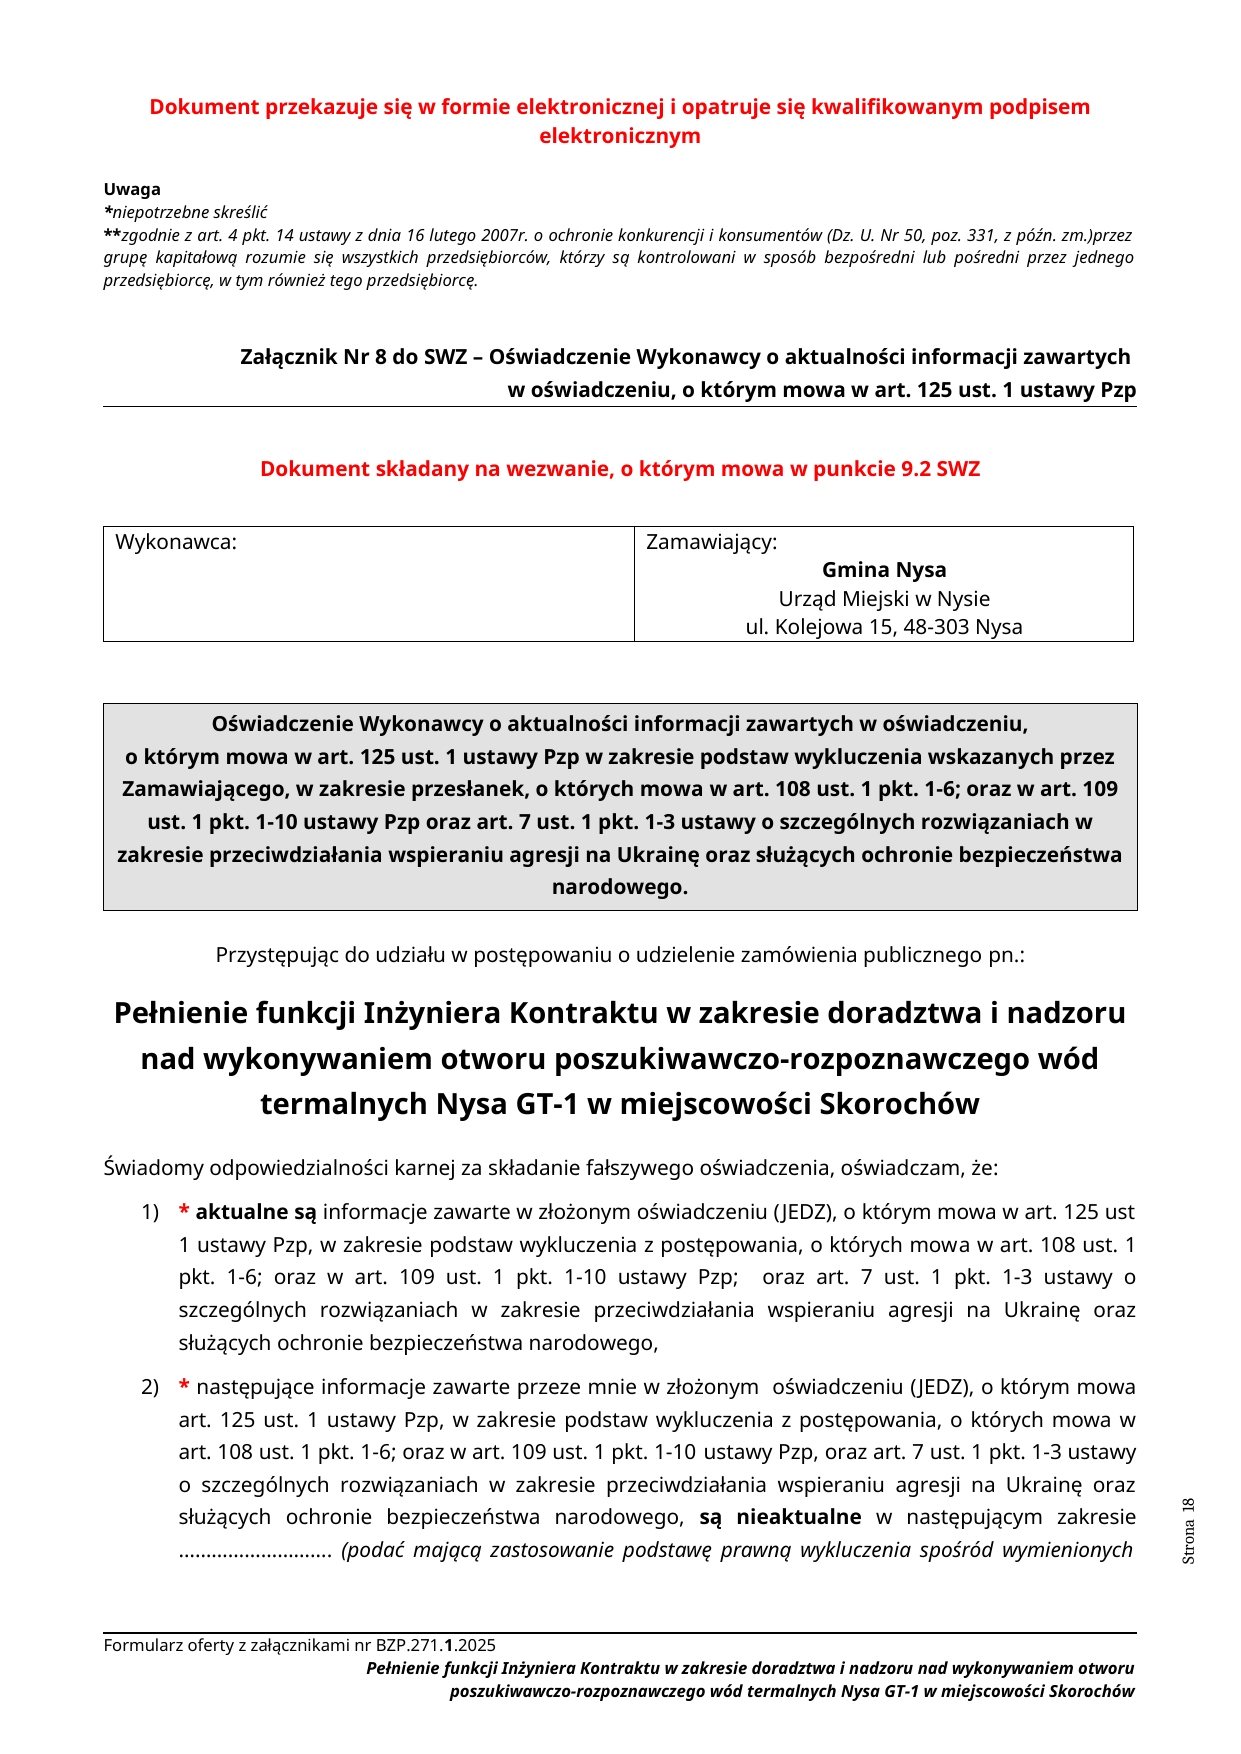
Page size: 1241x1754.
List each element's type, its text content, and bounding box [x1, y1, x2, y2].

table_header Zamawiający: Gmina Nysa Urząd Miejski w Nysie ul. Kolejowa 15, 48-303 Nysa [635, 527, 1133, 641]
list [141, 1372, 1137, 1563]
text Uwaga [103, 178, 1137, 201]
text Dokument składany na wezwanie, o którym mowa w punkcie 9.2 SWZ [103, 454, 1137, 483]
text Pełnienie funkcji Inżyniera Kontraktu w zakresie doradztwa i nadzoru nad wykonywaniem otworu poszukiwawczo-rozpoznawczego wód termalnych Nysa GT-1 w miejscowości Skorochów [103, 992, 1137, 1123]
table_header Wykonawca: [104, 527, 634, 641]
text Dokument przekazuje się w formie elektronicznej i opatruje się kwalifikowanym podpisem elektronicznym [103, 92, 1137, 149]
list * aktualne są informacje zawarte w złożonym oświadczeniu (JEDZ), o którym mowa w art. 125 ust 1 ustawy Pzp, w zakresie podstaw wykluczenia z postępowania, o których mowa w art. 108 ust. 1 pkt. 1-6; oraz w art. 109 ust. 1 pkt. 1-10 ustawy Pzp; oraz art. 7 ust. 1 pkt. 1-3 ustawy o szczególnych rozwiązaniach w zakresie przeciwdziałania wspieraniu agresji na Ukrainę oraz służących ochronie bezpieczeństwa narodowego, [141, 1197, 1137, 1356]
text **zgodnie z art. 4 pkt. 14 ustawy z dnia 16 lutego 2007r. o ochronie konkurencji i konsumentów (Dz. U. Nr 50, poz. 331, z późn. zm.)przez grupę kapitałową rozumie się wszystkich przedsiębiorców, którzy są kontrolowani w sposób bezpośredni lub pośredni przez jednego przedsiębiorcę, w tym również tego przedsiębiorcę. [103, 223, 1137, 291]
text Załącznik Nr 8 do SWZ – Oświadczenie Wykonawcy o aktualności informacji zawartych w oświadczeniu, o którym mowa w art. 125 ust. 1 ustawy Pzp [103, 342, 1137, 406]
table_header Oświadczenie Wykonawcy o aktualności informacji zawartych w oświadczeniu, o którym mowa w art. 125 ust. 1 ustawy Pzp w zakresie podstaw wykluczenia wskazanych przez Zamawiającego, w zakresie przesłanek, o których mowa w art. 108 ust. 1 pkt. 1-6; oraz w art. 109 ust. 1 pkt. 1-10 ustawy Pzp oraz art. 7 ust. 1 pkt. 1-3 ustawy o szczególnych rozwiązaniach w zakresie przeciwdziałania wspieraniu agresji na Ukrainę oraz służących ochronie bezpieczeństwa narodowego. [104, 704, 1137, 910]
text Świadomy odpowiedzialności karnej za składanie fałszywego oświadczenia, oświadczam, że: [103, 1153, 1137, 1181]
subtitle Przystępując do udziału w postępowaniu o udzielenie zamówienia publicznego pn.: [103, 940, 1137, 969]
text *niepotrzebne skreślić [103, 201, 1137, 223]
